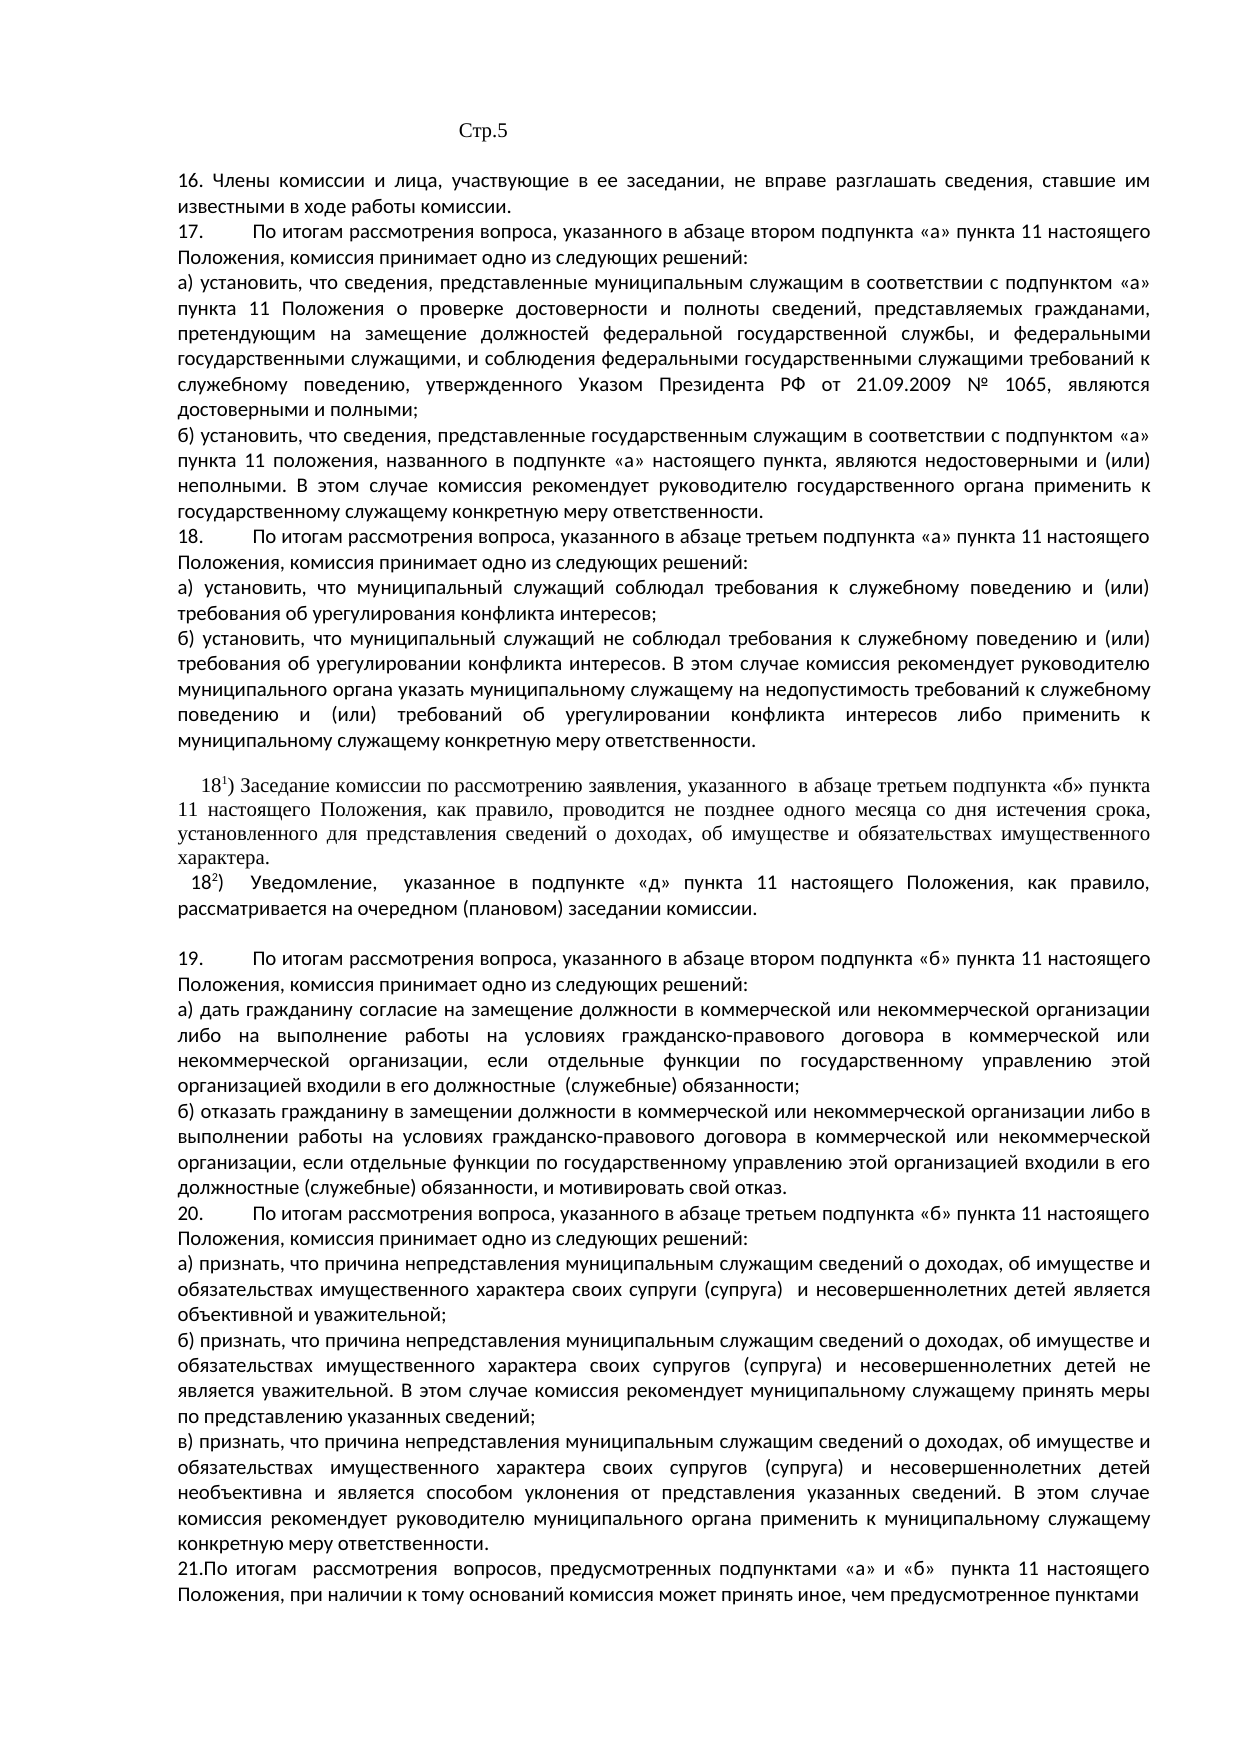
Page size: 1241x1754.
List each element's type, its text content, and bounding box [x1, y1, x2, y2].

text 21.По итогам рассмотрения вопросов, предусмотренных подпунктами «а» и «б» пункта 11 настоящего Положения, при наличии к тому оснований комиссия может принять иное, чем предусмотренное пунктами [177, 1556, 1152, 1606]
text в) признать, что причина непредставления муниципальным служащим сведений о доходах, об имуществе и обязательствах имущественного характера своих супругов (супруга) и несовершеннолетних детей необъективна и является способом уклонения от представления указанных сведений. В этом случае комиссия рекомендует руководителю муниципального органа применить к муниципальному служащему конкретную меру ответственности. [177, 1428, 1152, 1556]
text б) признать, что причина непредставления муниципальным служащим сведений о доходах, об имуществе и обязательствах имущественного характера своих супругов (супруга) и несовершеннолетних детей не является уважительной. В этом случае комиссия рекомендует муниципальному служащему принять меры по представлению указанных сведений; [177, 1327, 1152, 1428]
text 182) Уведомление, указанное в подпункте «д» пункта 11 настоящего Положения, как правило, рассматривается на очередном (плановом) заседании комиссии. [177, 869, 1152, 920]
list По итогам рассмотрения вопроса, указанного в абзаце втором подпункта «б» пункта 11 настоящего Положения, комиссия принимает одно из следующих решений: [177, 946, 1152, 996]
list По итогам рассмотрения вопроса, указанного в абзаце третьем подпункта «а» пункта 11 настоящего Положения, комиссия принимает одно из следующих решений: [177, 523, 1152, 574]
text а) признать, что причина непредставления муниципальным служащим сведений о доходах, об имуществе и обязательствах имущественного характера своих супруги (супруга) и несовершеннолетних детей является объективной и уважительной; [177, 1251, 1152, 1327]
list По итогам рассмотрения вопроса, указанного в абзаце третьем подпункта «б» пункта 11 настоящего Положения, комиссия принимает одно из следующих решений: [177, 1200, 1152, 1251]
text а) установить, что сведения, представленные муниципальным служащим в соответствии с подпунктом «а» пункта 11 Положения о проверке достоверности и полноты сведений, представляемых гражданами, претендующим на замещение должностей федеральной государственной службы, и федеральными государственными служащими, и соблюдения федеральными государственными служащими требований к служебному поведению, утвержденного Указом Президента РФ от 21.09.2009 № 1065, являются достоверными и полными; [177, 269, 1152, 422]
text Стр.5 [177, 118, 1152, 142]
text б) установить, что сведения, представленные государственным служащим в соответствии с подпунктом «а» пункта 11 положения, названного в подпункте «а» настоящего пункта, являются недостоверными и (или) неполными. В этом случае комиссия рекомендует руководителю государственного органа применить к государственному служащему конкретную меру ответственности. [177, 422, 1152, 523]
text б) установить, что муниципальный служащий не соблюдал требования к служебному поведению и (или) требования об урегулировании конфликта интересов. В этом случае комиссия рекомендует руководителю муниципального органа указать муниципальному служащему на недопустимость требований к служебному поведению и (или) требований об урегулировании конфликта интересов либо применить к муниципальному служащему конкретную меру ответственности. [177, 625, 1152, 752]
text а) дать гражданину согласие на замещение должности в коммерческой или некоммерческой организации либо на выполнение работы на условиях гражданско-правового договора в коммерческой или некоммерческой организации, если отдельные функции по государственному управлению этой организацией входили в его должностные (служебные) обязанности; [177, 996, 1152, 1098]
text 16. Члены комиссии и лица, участвующие в ее заседании, не вправе разглашать сведения, ставшие им известными в ходе работы комиссии. [177, 168, 1152, 218]
list 181) Заседание комиссии по рассмотрению заявления, указанного в абзаце третьем подпункта «б» пункта 11 настоящего Положения, как правило, проводится не позднее одного месяца со дня истечения срока, установленного для представления сведений о доходах, об имуществе и обязательствах имущественного характера. [177, 773, 1152, 869]
list По итогам рассмотрения вопроса, указанного в абзаце втором подпункта «а» пункта 11 настоящего Положения, комиссия принимает одно из следующих решений: [177, 218, 1152, 269]
text б) отказать гражданину в замещении должности в коммерческой или некоммерческой организации либо в выполнении работы на условиях гражданско-правового договора в коммерческой или некоммерческой организации, если отдельные функции по государственному управлению этой организацией входили в его должностные (служебные) обязанности, и мотивировать свой отказ. [177, 1098, 1152, 1200]
text а) установить, что муниципальный служащий соблюдал требования к служебному поведению и (или) требования об урегулирования конфликта интересов; [177, 574, 1152, 625]
